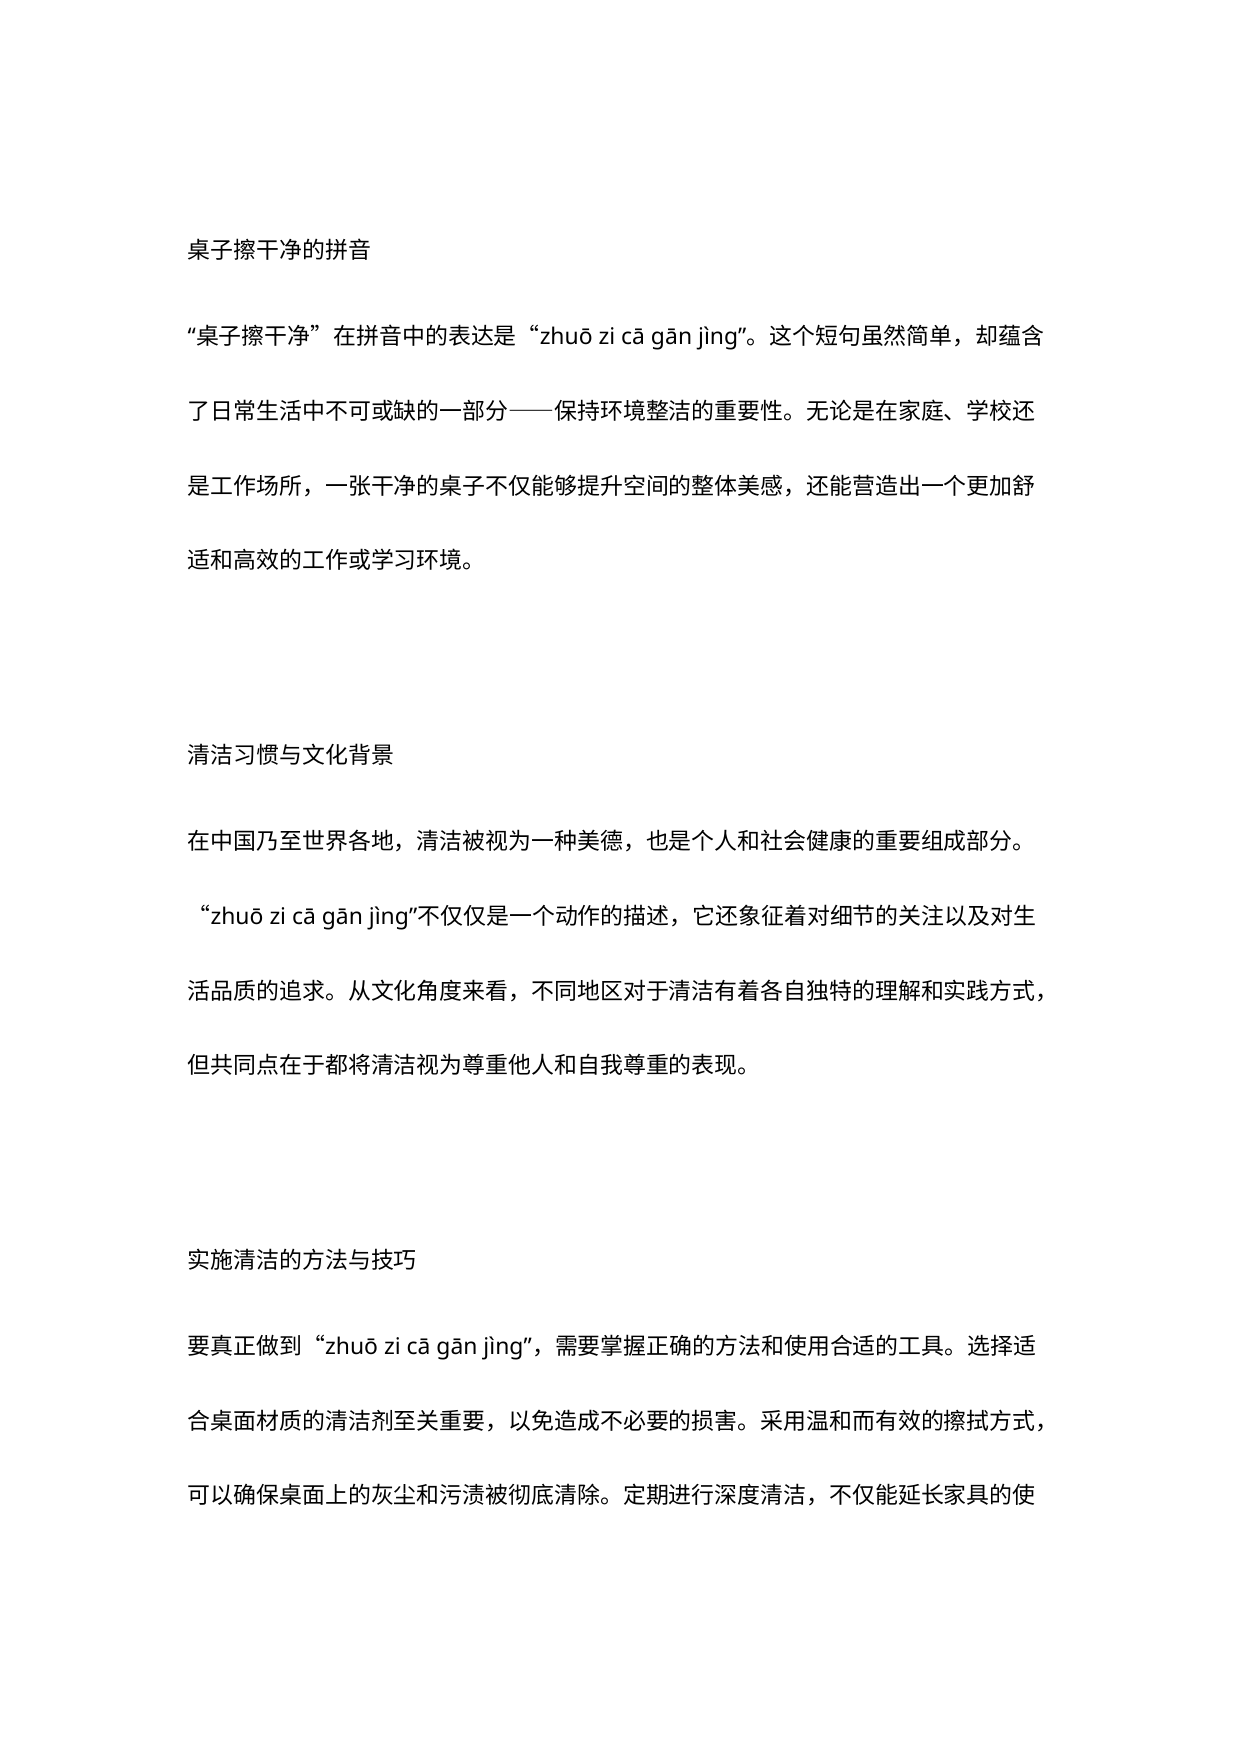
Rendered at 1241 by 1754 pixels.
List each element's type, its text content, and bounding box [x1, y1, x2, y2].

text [187, 1312, 1053, 1527]
text 清洁习惯与文化背景 [187, 721, 1053, 786]
text “桌子擦干净”在拼音中的表达是“zhuō zi cā gān jìng”。这个短句虽然简单，却蕴含了日常生活中不可或缺的一部分——保持环境整洁的重要性。无论是在家庭、学校还是工作场所，一张干净的桌子不仅能够提升空间的整体美感，还能营造出一个更加舒适和高效的工作或学习环境。 [187, 302, 1053, 591]
text 在中国乃至世界各地，清洁被视为一种美德，也是个人和社会健康的重要组成部分。“zhuō zi cā gān jìng”不仅仅是一个动作的描述，它还象征着对细节的关注以及对生活品质的追求。从文化角度来看，不同地区对于清洁有着各自独特的理解和实践方式，但共同点在于都将清洁视为尊重他人和自我尊重的表现。 [187, 807, 1053, 1096]
text 桌子擦干净的拼音 [187, 216, 1053, 281]
text 实施清洁的方法与技巧 [187, 1226, 1053, 1291]
